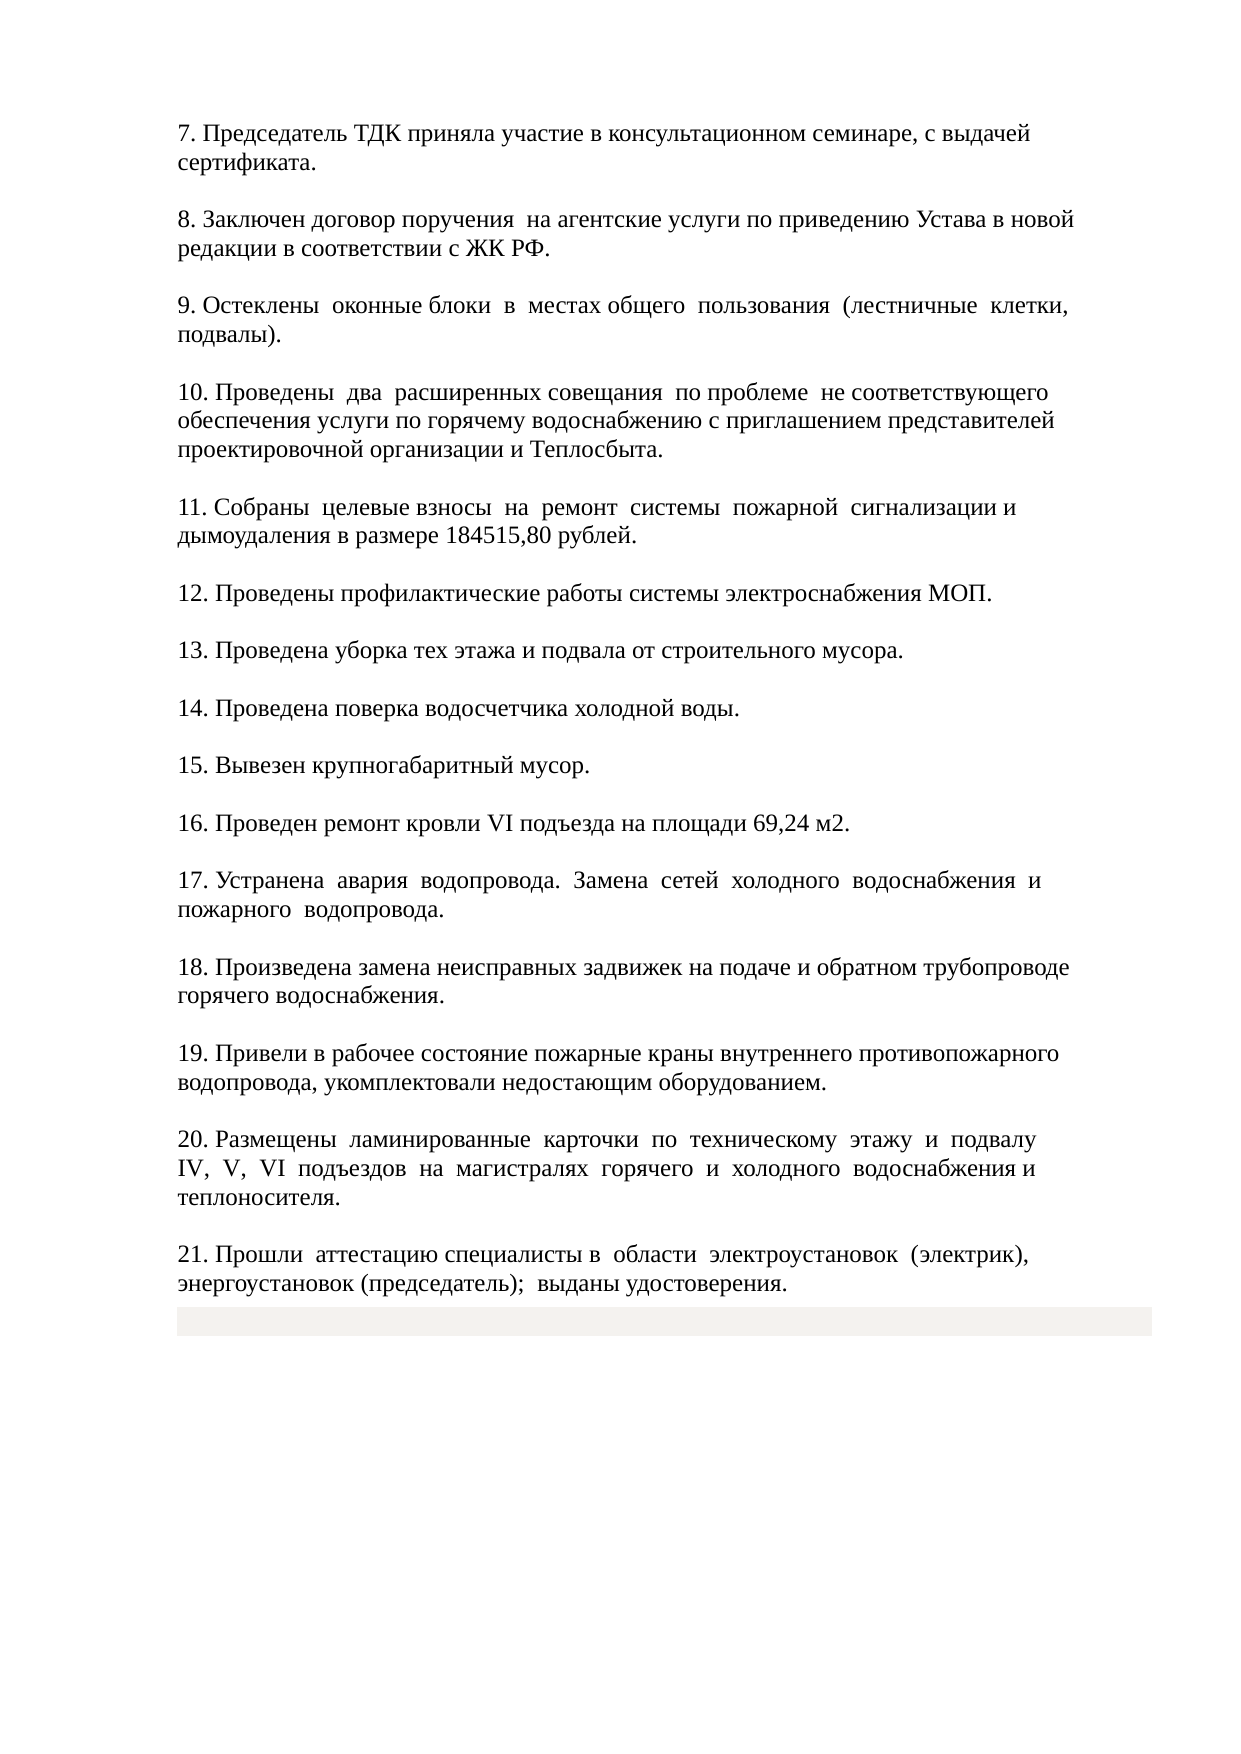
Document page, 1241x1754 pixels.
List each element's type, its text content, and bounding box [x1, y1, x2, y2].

text 13. Проведена уборка тех этажа и подвала от строительного мусора. [177, 636, 1152, 664]
text 14. Проведена поверка водосчетчика холодной воды. [177, 693, 1152, 722]
text 9. Остеклены оконные блоки в местах общего пользования (лестничные клетки, подвалы). [177, 291, 1152, 348]
text 19. Привели в рабочее состояние пожарные краны внутреннего противопожарного водопровода, укомплектовали недостающим оборудованием. [177, 1038, 1152, 1096]
text 11. Собраны целевые взносы на ремонт системы пожарной сигнализации и дымоудаления в размере 184515,80 рублей. [177, 492, 1152, 549]
text 16. Проведен ремонт кровли VI подъезда на площади 69,24 м2. [177, 808, 1152, 837]
text 21. Прошли аттестацию специалисты в области электроустановок (электрик), энергоустановок (председатель); выданы удостоверения. [177, 1239, 1152, 1297]
text 7. Председатель ТДК приняла участие в консультационном семинаре, с выдачей сертификата. [177, 118, 1152, 176]
text 17. Устранена авария водопровода. Замена сетей холодного водоснабжения и пожарного водопровода. [177, 866, 1152, 923]
text 20. Размещены ламинированные карточки по техническому этажу и подвалу IV, V, VI подъездов на магистралях горячего и холодного водоснабжения и теплоносителя. [177, 1124, 1152, 1211]
text 8. Заключен договор поручения на агентские услуги по приведению Устава в новой редакции в соответствии с ЖК РФ. [177, 204, 1152, 262]
text 12. Проведены профилактические работы системы электроснабжения МОП. [177, 578, 1152, 607]
text 18. Произведена замена неисправных задвижек на подаче и обратном трубопроводе горячего водоснабжения. [177, 952, 1152, 1009]
text 10. Проведены два расширенных совещания по проблеме не соответствующего обеспечения услуги по горячему водоснабжению с приглашением представителей проектировочной организации и Теплосбыта. [177, 377, 1152, 463]
text 15. Вывезен крупногабаритный мусор. [177, 751, 1152, 779]
